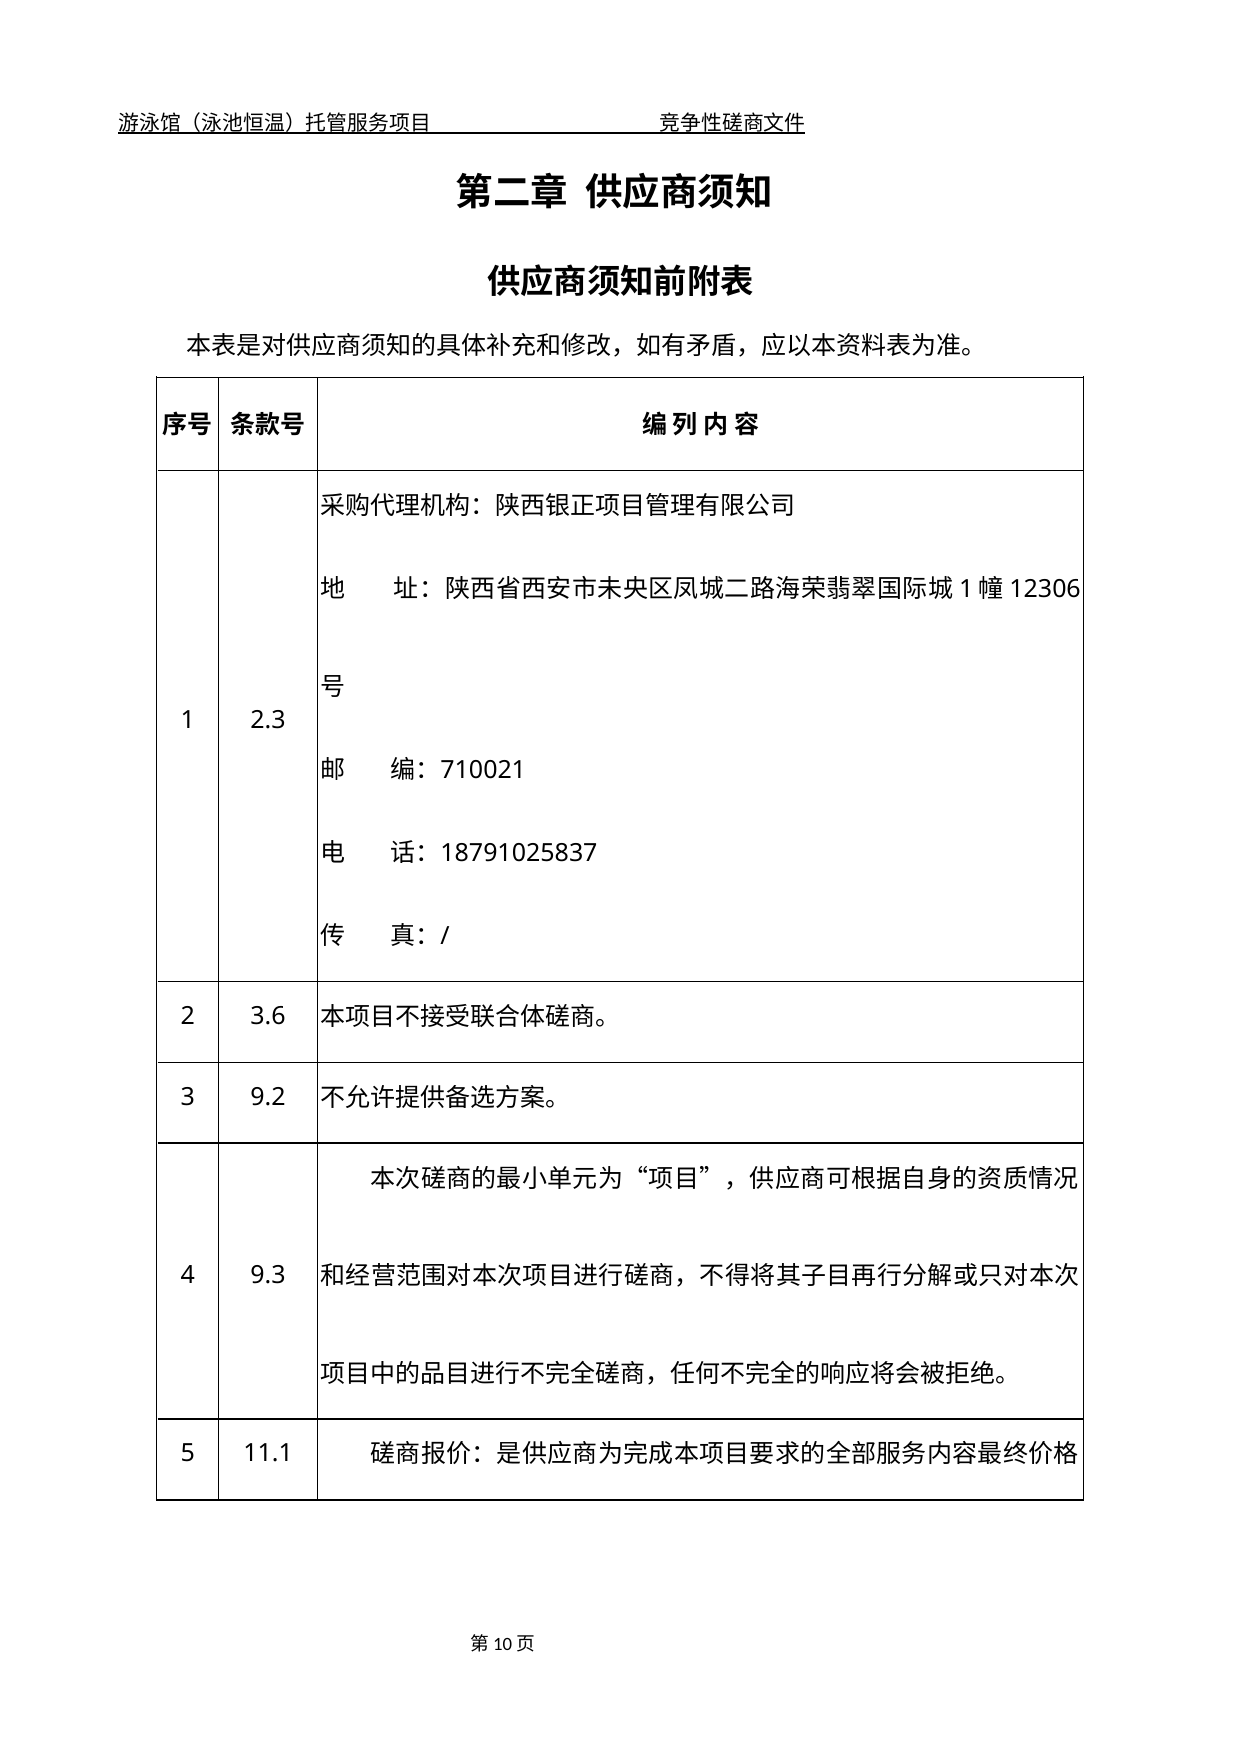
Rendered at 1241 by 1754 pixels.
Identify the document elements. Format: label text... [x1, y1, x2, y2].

table_header 条款号 [219, 378, 317, 470]
text 供应商须知前附表 [136, 246, 1104, 311]
table_header 编 列 内 容 [318, 378, 1083, 470]
table_cell 3.6 [219, 982, 317, 1061]
table_cell 3 [157, 1063, 218, 1142]
table_cell 2 [157, 982, 218, 1061]
table_cell 2.3 [219, 471, 317, 981]
table_header 序号 [157, 378, 218, 470]
table_cell 本次磋商的最小单元为“项目”，供应商可根据自身的资质情况和经营范围对本次项目进行磋商，不得将其子目再行分解或只对本次项目中的品目进行不完全磋商，任何不完全的响应将会被拒绝。 [318, 1144, 1083, 1418]
table_cell 9.2 [219, 1063, 317, 1142]
table_cell 不允许提供备选方案。 [318, 1063, 1083, 1142]
table_cell 9.3 [219, 1144, 317, 1418]
table_cell 本项目不接受联合体磋商。 [318, 982, 1083, 1061]
text 本表是对供应商须知的具体补充和修改，如有矛盾，应以本资料表为准。 [136, 311, 1104, 376]
table_cell 1 [157, 471, 218, 981]
table_cell 采购代理机构：陕西银正项目管理有限公司 地 址：陕西省西安市未央区凤城二路海荣翡翠国际城1幢12306号 邮 编：710021 电 话：18791025837 传 真：/ [318, 471, 1083, 981]
table_cell 11.1 [219, 1420, 317, 1499]
table_cell 5 [157, 1419, 218, 1499]
table_cell 4 [157, 1143, 218, 1418]
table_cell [318, 1420, 1083, 1499]
text 第二章 供应商须知 [136, 157, 1092, 222]
